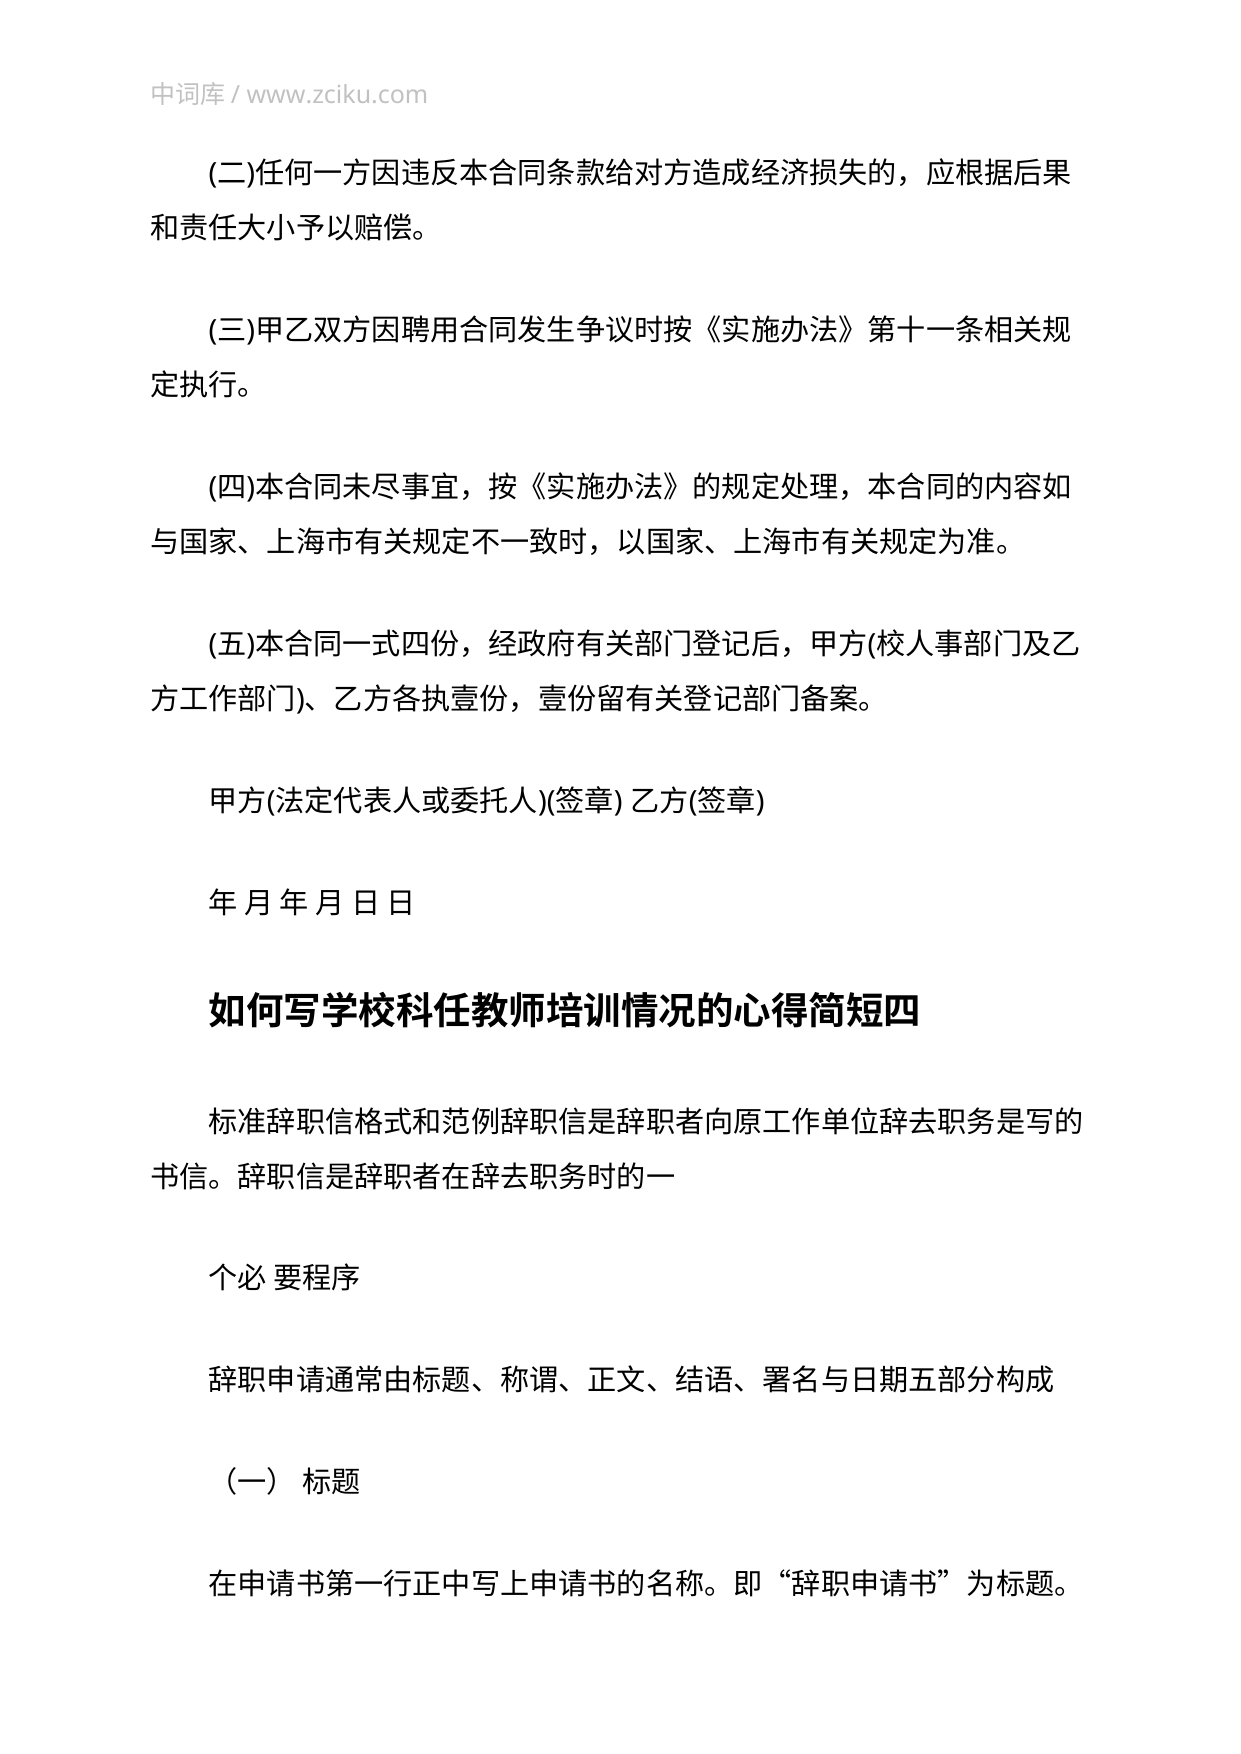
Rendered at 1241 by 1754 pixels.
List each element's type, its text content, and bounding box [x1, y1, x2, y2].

text 甲方(法定代表人或委托人)(签章) 乙方(签章) [150, 777, 1090, 820]
text 如何写学校科任教师培训情况的心得简短四 [150, 981, 1090, 1035]
text 个必 要程序 [150, 1255, 1090, 1297]
text (四)本合同未尽事宜，按《实施办法》的规定处理，本合同的内容如与国家、上海市有关规定不一致时，以国家、上海市有关规定为准。 [150, 463, 1090, 561]
text （一） 标题 [150, 1459, 1090, 1501]
text 年 月 年 月 日 日 [150, 879, 1090, 922]
text (五)本合同一式四份，经政府有关部门登记后，甲方(校人事部门及乙方工作部门)、乙方各执壹份，壹份留有关登记部门备案。 [150, 620, 1090, 718]
text (三)甲乙双方因聘用合同发生争议时按《实施办法》第十一条相关规定执行。 [150, 307, 1090, 404]
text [150, 1560, 1090, 1603]
text 标准辞职信格式和范例辞职信是辞职者向原工作单位辞去职务是写的书信。辞职信是辞职者在辞去职务时的一 [150, 1098, 1090, 1196]
text 辞职申请通常由标题、称谓、正文、结语、署名与日期五部分构成 [150, 1357, 1090, 1399]
text (二)任何一方因违反本合同条款给对方造成经济损失的，应根据后果和责任大小予以赔偿。 [150, 150, 1090, 247]
